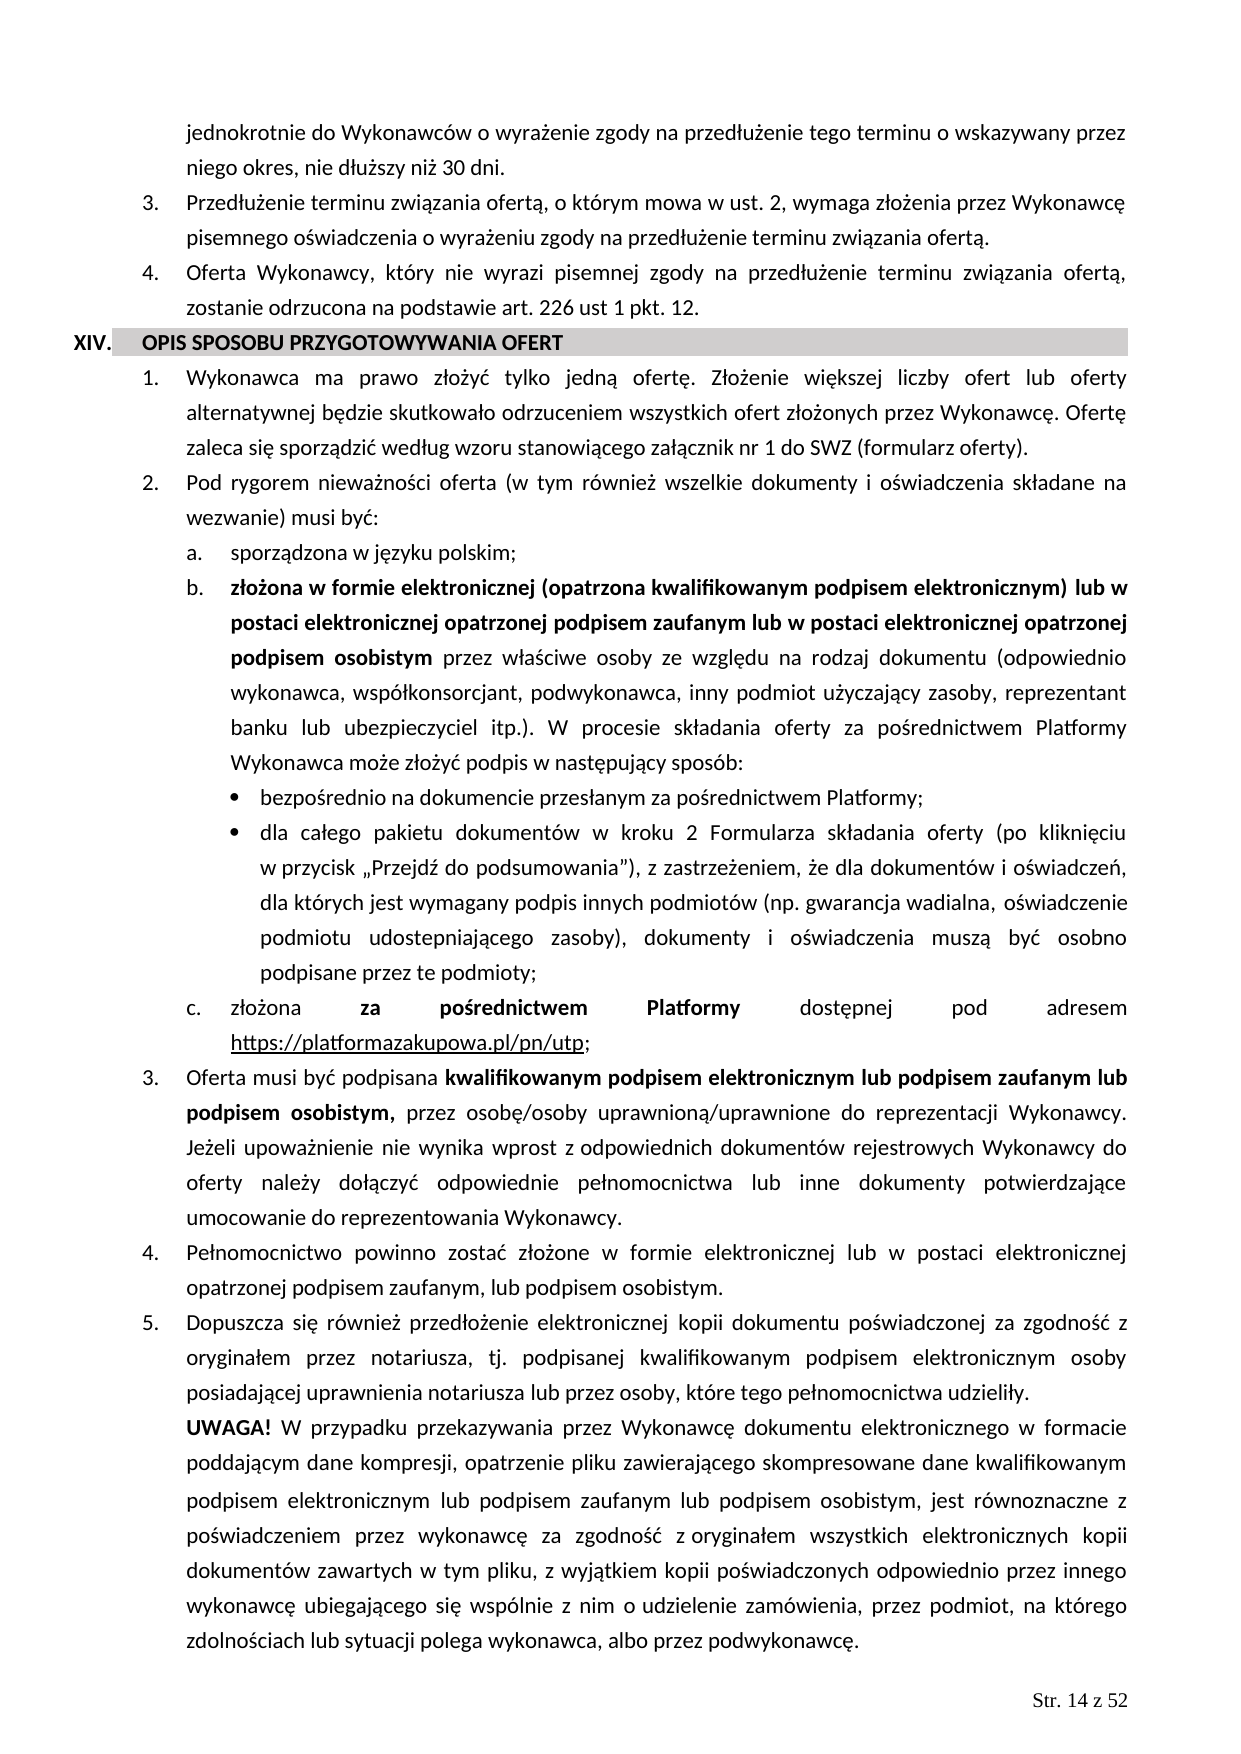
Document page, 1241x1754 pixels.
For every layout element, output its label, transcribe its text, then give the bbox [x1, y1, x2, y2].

list Pod rygorem nieważności oferta (w tym również wszelkie dokumenty i oświadczenia składane na wezwanie) musi być: [142, 468, 1128, 531]
list Wykonawca ma prawo złożyć tylko jedną ofertę. Złożenie większej liczby ofert lub oferty alternatywnej będzie skutkowało odrzuceniem wszystkich ofert złożonych przez Wykonawcę. Ofertę zaleca się sporządzić według wzoru stanowiącego załącznik nr 1 do SWZ (formularz oferty). [142, 363, 1128, 461]
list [142, 118, 1128, 181]
list Dopuszcza się również przedłożenie elektronicznej kopii dokumentu poświadczonej za zgodność z oryginałem przez notariusza, tj. podpisanej kwalifikowanym podpisem elektronicznym osoby posiadającej uprawnienia notariusza lub przez osoby, które tego pełnomocnictwa udzieliły. [142, 1308, 1128, 1406]
list Pełnomocnictwo powinno zostać złożone w formie elektronicznej lub w postaci elektronicznej opatrzonej podpisem zaufanym, lub podpisem osobistym. [142, 1238, 1128, 1301]
list złożona w formie elektronicznej (opatrzona kwalifikowanym podpisem elektronicznym) lub w postaci elektronicznej opatrzonej podpisem zaufanym lub w postaci elektronicznej opatrzonej podpisem osobistym przez właściwe osoby ze względu na rodzaj dokumentu (odpowiednio wykonawca, współkonsorcjant, podwykonawca, inny podmiot użyczający zasoby, reprezentant banku lub ubezpieczyciel itp.). W procesie składania oferty za pośrednictwem Platformy Wykonawca może złożyć podpis w następujący sposób: [186, 573, 1128, 776]
list sporządzona w języku polskim; [186, 538, 1128, 566]
list złożona za pośrednictwem Platformy dostępnej pod adresem https://platformazakupowa.pl/pn/utp; [186, 993, 1128, 1056]
list OPIS SPOSOBU PRZYGOTOWYWANIA OFERT [112, 328, 1128, 356]
list Przedłużenie terminu związania ofertą, o którym mowa w ust. 2, wymaga złożenia przez Wykonawcę pisemnego oświadczenia o wyrażeniu zgody na przedłużenie terminu związania ofertą. [142, 188, 1128, 251]
text UWAGA! W przypadku przekazywania przez Wykonawcę dokumentu elektronicznego w formacie poddającym dane kompresji, opatrzenie pliku zawierającego skompresowane dane kwalifikowanym podpisem elektronicznym lub podpisem zaufanym lub podpisem osobistym, jest równoznaczne z poświadczeniem przez wykonawcę za zgodność z oryginałem wszystkich elektronicznych kopii dokumentów zawartych w tym pliku, z wyjątkiem kopii poświadczonych odpowiednio przez innego wykonawcę ubiegającego się wspólnie z nim o udzielenie zamówienia, przez podmiot, na którego zdolnościach lub sytuacji polega wykonawca, albo przez podwykonawcę. [186, 1413, 1128, 1654]
list Oferta musi być podpisana kwalifikowanym podpisem elektronicznym lub podpisem zaufanym lub podpisem osobistym, przez osobę/osoby uprawnioną/uprawnione do reprezentacji Wykonawcy. Jeżeli upoważnienie nie wynika wprost z odpowiednich dokumentów rejestrowych Wykonawcy do oferty należy dołączyć odpowiednie pełnomocnictwa lub inne dokumenty potwierdzające umocowanie do reprezentowania Wykonawcy. [142, 1063, 1128, 1231]
list Oferta Wykonawcy, który nie wyrazi pisemnej zgody na przedłużenie terminu związania ofertą, zostanie odrzucona na podstawie art. 226 ust 1 pkt. 12. [142, 258, 1128, 321]
list dla całego pakietu dokumentów w kroku 2 Formularza składania oferty (po kliknięciu w przycisk „Przejdź do podsumowania”), z zastrzeżeniem, że dla dokumentów i oświadczeń, dla których jest wymagany podpis innych podmiotów (np. gwarancja wadialna, oświadczenie podmiotu udostepniającego zasoby), dokumenty i oświadczenia muszą być osobno podpisane przez te podmioty; [230, 818, 1128, 986]
list bezpośrednio na dokumencie przesłanym za pośrednictwem Platformy; [230, 783, 1128, 811]
